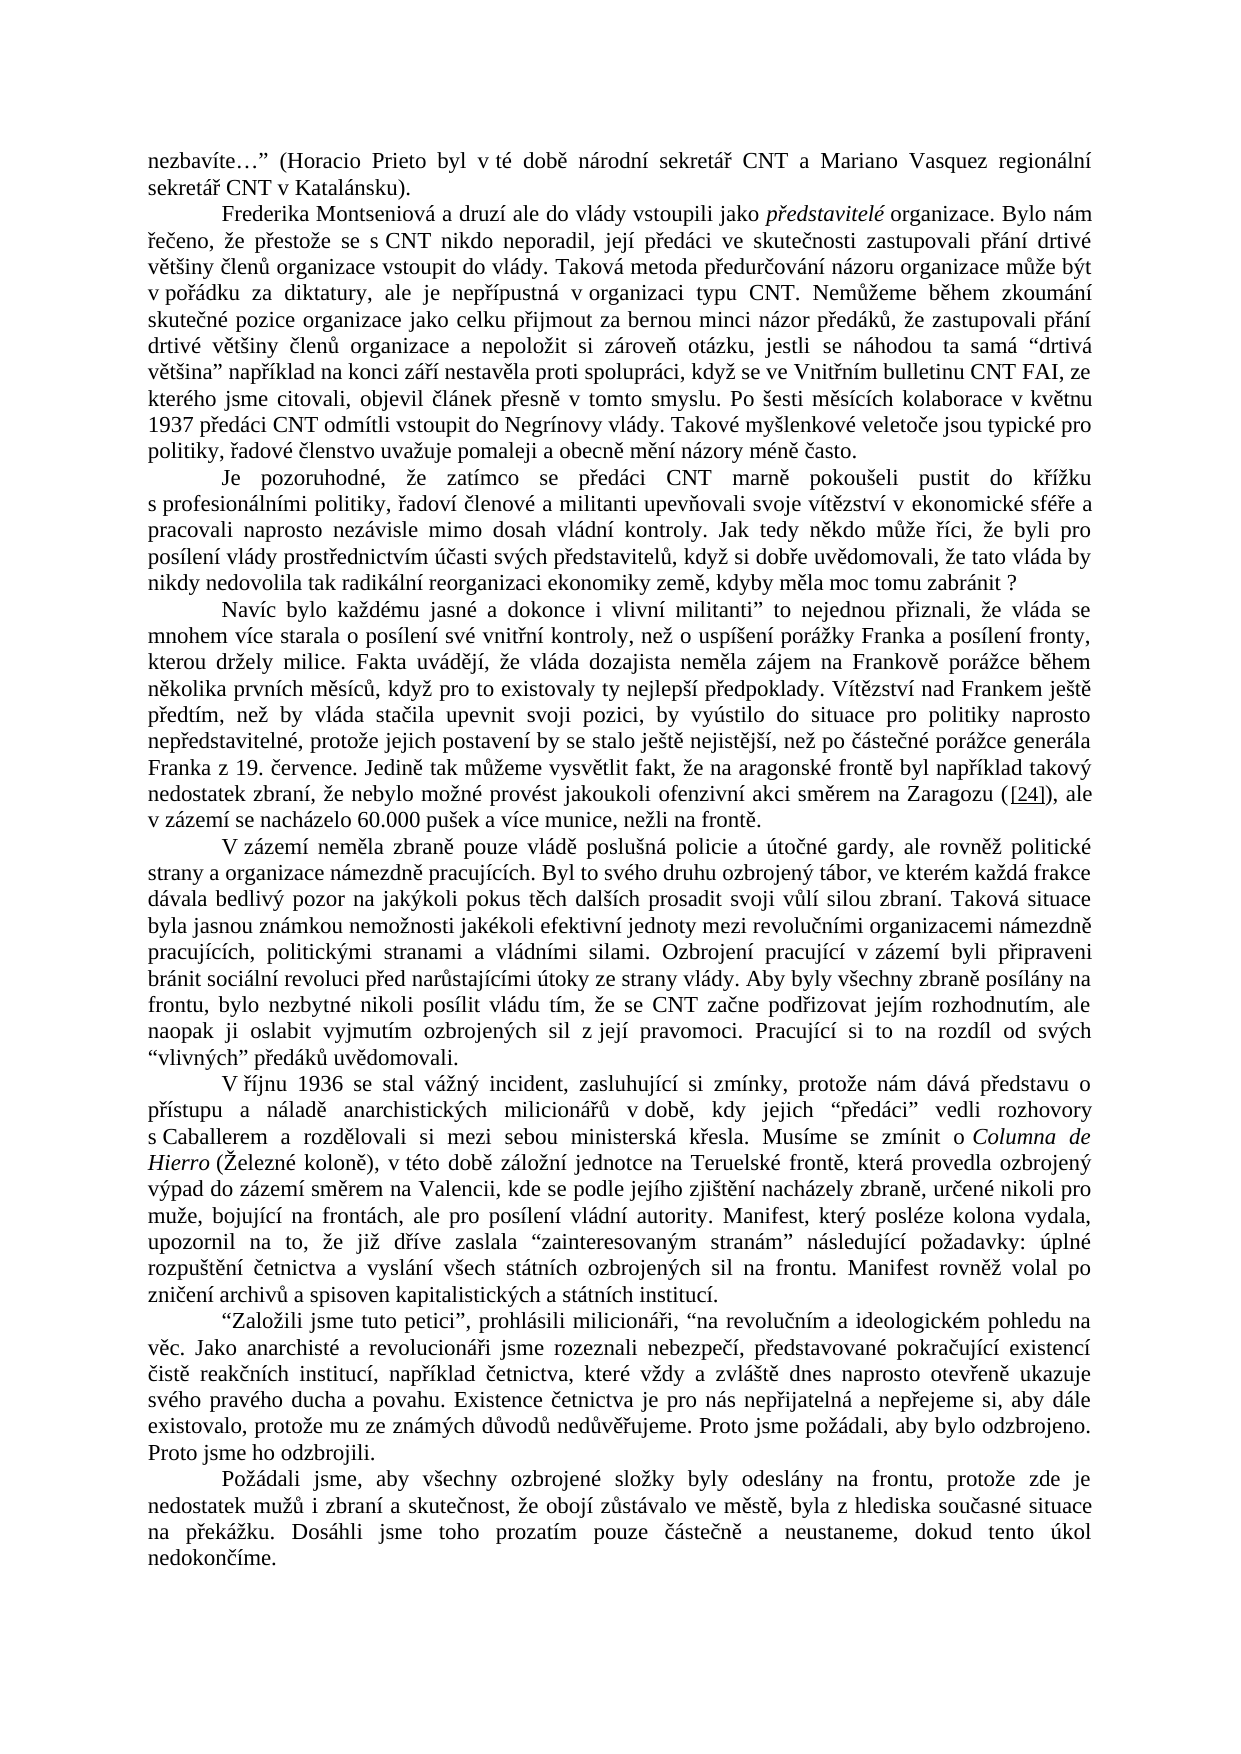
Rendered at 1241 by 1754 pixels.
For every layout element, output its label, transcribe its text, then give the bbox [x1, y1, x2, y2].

text Požádali jsme, aby všechny ozbrojené složky byly odeslány na frontu, protože zde je nedostatek mužů i zbraní a skutečnost, že obojí zůstávalo ve městě, byla z hlediska současné situace na překážku. Dosáhli jsme toho prozatím pouze částečně a neustaneme, dokud tento úkol nedokončíme. [148, 1465, 1093, 1571]
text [148, 148, 1093, 200]
text V zázemí neměla zbraně pouze vládě poslušná policie a útočné gardy, ale rovněž politické strany a organizace námezdně pracujících. Byl to svého druhu ozbrojený tábor, ve kterém každá frakce dávala bedlivý pozor na jakýkoli pokus těch dalších prosadit svoji vůlí silou zbraní. Taková situace byla jasnou známkou nemožnosti jakékoli efektivní jednoty mezi revolučními organizacemi námezdně pracujících, politickými stranami a vládními silami. Ozbrojení pracující v zázemí byli připraveni bránit sociální revoluci před narůstajícími útoky ze strany vlády. Aby byly všechny zbraně posílány na frontu, bylo nezbytné nikoli posílit vládu tím, že se CNT začne podřizovat jejím rozhodnutím, ale naopak ji oslabit vyjmutím ozbrojených sil z její pravomoci. Pracující si to na rozdíl od svých “vlivných” předáků uvědomovali. [148, 833, 1093, 1070]
text Frederika Montseniová a druzí ale do vlády vstoupili jako představitelé organizace. Bylo nám řečeno, že přestože se s CNT nikdo neporadil, její předáci ve skutečnosti zastupovali přání drtivé většiny členů organizace vstoupit do vlády. Taková metoda předurčování názoru organizace může být v pořádku za diktatury, ale je nepřípustná v organizaci typu CNT. Nemůžeme během zkoumání skutečné pozice organizace jako celku přijmout za bernou minci názor předáků, že zastupovali přání drtivé většiny členů organizace a nepoložit si zároveň otázku, jestli se náhodou ta samá “drtivá většina” například na konci září nestavěla proti spolupráci, když se ve Vnitřním bulletinu CNT FAI, ze kterého jsme citovali, objevil článek přesně v tomto smyslu. Po šesti měsících kolaborace v květnu 1937 předáci CNT odmítli vstoupit do Negrínovy vlády. Takové myšlenkové veletoče jsou typické pro politiky, řadové členstvo uvažuje pomaleji a obecně mění názory méně často. [148, 200, 1093, 464]
text Je pozoruhodné, že zatímco se předáci CNT marně pokoušeli pustit do křížku s profesionálními politiky, řadoví členové a militanti upevňovali svoje vítězství v ekonomické sféře a pracovali naprosto nezávisle mimo dosah vládní kontroly. Jak tedy někdo může říci, že byli pro posílení vlády prostřednictvím účasti svých představitelů, když si dobře uvědomovali, že tato vláda by nikdy nedovolila tak radikální reorganizaci ekonomiky země, kdyby měla moc tomu zabránit ? [148, 464, 1093, 596]
text “Založili jsme tuto petici”, prohlásili milicionáři, “na revolučním a ideologickém pohledu na věc. Jako anarchisté a revolucionáři jsme rozeznali nebezpečí, představované pokračující existencí čistě reakčních institucí, například četnictva, které vždy a zvláště dnes naprosto otevřeně ukazuje svého pravého ducha a povahu. Existence četnictva je pro nás nepřijatelná a nepřejeme si, aby dále existovalo, protože mu ze známých důvodů nedůvěřujeme. Proto jsme požádali, aby bylo odzbrojeno. Proto jsme ho odzbrojili. [148, 1307, 1093, 1465]
text Navíc bylo každému jasné a dokonce i vlivní militanti” to nejednou přiznali, že vláda se mnohem více starala o posílení své vnitřní kontroly, než o uspíšení porážky Franka a posílení fronty, kterou držely milice. Fakta uvádějí, že vláda dozajista neměla zájem na Frankově porážce během několika prvních měsíců, když pro to existovaly ty nejlepší předpoklady. Vítězství nad Frankem ještě předtím, než by vláda stačila upevnit svoji pozici, by vyústilo do situace pro politiky naprosto nepředstavitelné, protože jejich postavení by se stalo ještě nejistější, než po částečné porážce generála Franka z 19. července. Jedině tak můžeme vysvětlit fakt, že na aragonské frontě byl například takový nedostatek zbraní, že nebylo možné provést jakoukoli ofenzivní akci směrem na Zaragozu ([24]), ale v zázemí se nacházelo 60.000 pušek a více munice, nežli na frontě. [148, 596, 1093, 833]
text V říjnu 1936 se stal vážný incident, zasluhující si zmínky, protože nám dává představu o přístupu a náladě anarchistických milicionářů v době, kdy jejich “předáci” vedli rozhovory s Caballerem a rozdělovali si mezi sebou ministerská křesla. Musíme se zmínit o Columna de Hierro (Železné koloně), v této době záložní jednotce na Teruelské frontě, která provedla ozbrojený výpad do zázemí směrem na Valencii, kde se podle jejího zjištění nacházely zbraně, určené nikoli pro muže, bojující na frontách, ale pro posílení vládní autority. Manifest, který posléze kolona vydala, upozornil na to, že již dříve zaslala “zainteresovaným stranám” následující požadavky: úplné rozpuštění četnictva a vyslání všech státních ozbrojených sil na frontu. Manifest rovněž volal po zničení archivů a spisoven kapitalistických a státních institucí. [148, 1070, 1093, 1307]
